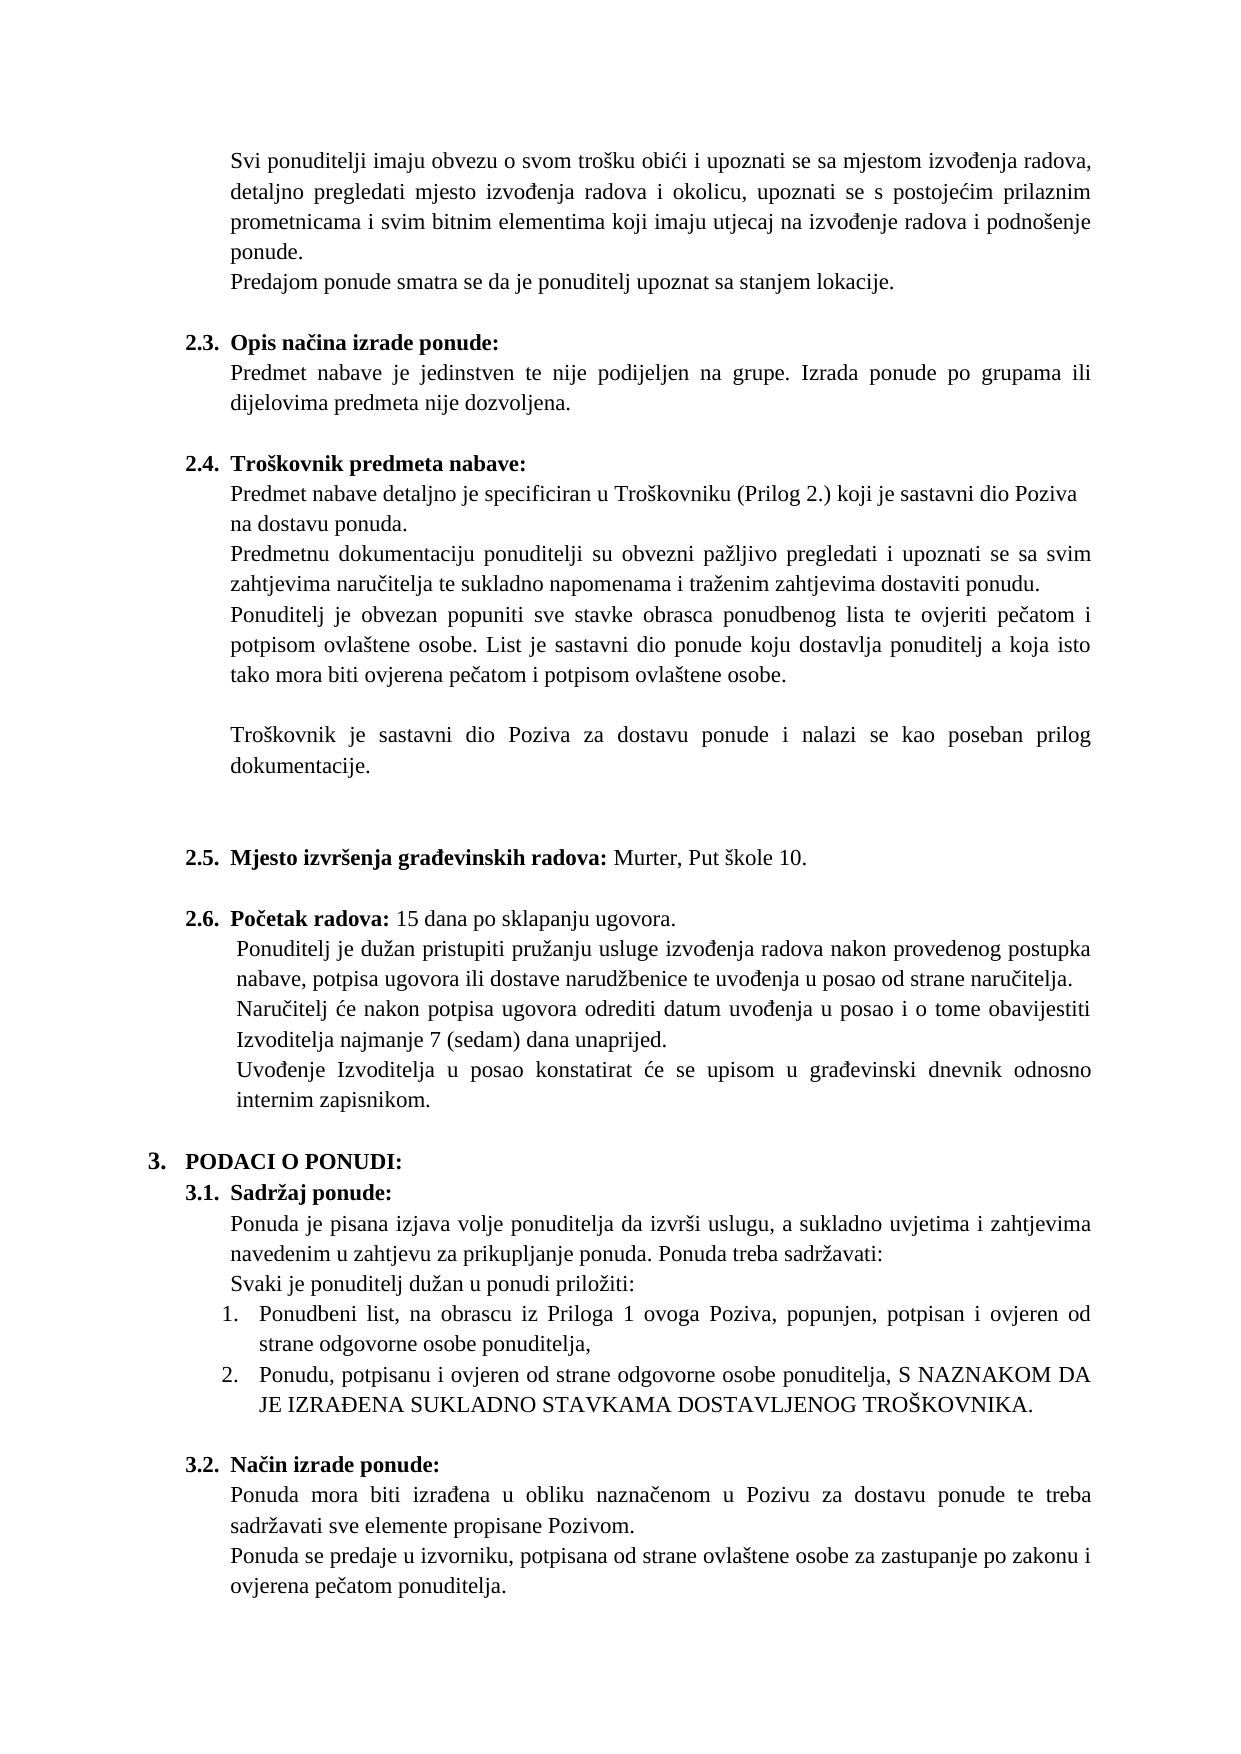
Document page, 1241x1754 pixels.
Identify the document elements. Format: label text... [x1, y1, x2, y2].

list Svi ponuditelji imaju obvezu o svom trošku obići i upoznati se sa mjestom izvođenja radova, detaljno pregledati mjesto izvođenja radova i okolicu, upoznati se s postojećim prilaznim prometnicama i svim bitnim elementima koji imaju utjecaj na izvođenje radova i podnošenje ponude. [230, 148, 1093, 264]
list Ponudu, potpisanu i ovjeren od strane odgovorne osobe ponuditelja, S NAZNAKOM DA JE IZRAĐENA SUKLADNO STAVKAMA DOSTAVLJENOG TROŠKOVNIKA. [221, 1361, 1093, 1417]
list Ponuda je pisana izjava volje ponuditelja da izvrši uslugu, a sukladno uvjetima i zahtjevima navedenim u zahtjevu za prikupljanje ponuda. Ponuda treba sadržavati: [230, 1210, 1093, 1266]
list Uvođenje Izvoditelja u posao konstatirat će se upisom u građevinski dnevnik odnosno internim zapisnikom. [236, 1056, 1093, 1112]
list Mjesto izvršenja građevinskih radova: Murter, Put škole 10. [185, 844, 1093, 871]
list Predmet nabave je jedinstven te nije podijeljen na grupe. Izrada ponude po grupama ili dijelovima predmeta nije dozvoljena. [230, 359, 1093, 416]
list Predmetnu dokumentaciju ponuditelji su obvezni pažljivo pregledati i upoznati se sa svim zahtjevima naručitelja te sukladno napomenama i traženim zahtjevima dostaviti ponudu. [230, 540, 1093, 597]
list Troškovnik predmeta nabave: [185, 450, 1093, 476]
list Naručitelj će nakon potpisa ugovora odrediti datum uvođenja u posao i o tome obavijestiti Izvoditelja najmanje 7 (sedam) dana unaprijed. [236, 995, 1093, 1052]
list PODACI O PONUDI: [148, 1146, 1093, 1175]
list Ponuda se predaje u izvorniku, potpisana od strane ovlaštene osobe za zastupanje po zakonu i ovjerena pečatom ponuditelja. [230, 1542, 1093, 1598]
list Sadržaj ponude: [185, 1179, 1093, 1206]
list Ponuditelj je dužan pristupiti pružanju usluge izvođenja radova nakon provedenog postupka nabave, potpisa ugovora ili dostave narudžbenice te uvođenja u posao od strane naručitelja. [236, 935, 1093, 992]
list Predmet nabave detaljno je specificiran u Troškovniku (Prilog 2.) koji je sastavni dio Poziva na dostavu ponuda. [230, 480, 1093, 536]
list Opis načina izrade ponude: [185, 329, 1093, 355]
list Ponuditelj je obvezan popuniti sve stavke obrasca ponudbenog lista te ovjeriti pečatom i potpisom ovlaštene osobe. List je sastavni dio ponude koju dostavlja ponuditelj a koja isto tako mora biti ovjerena pečatom i potpisom ovlaštene osobe. [230, 601, 1093, 687]
list Predajom ponude smatra se da je ponuditelj upoznat sa stanjem lokacije. [230, 268, 1093, 295]
list Troškovnik je sastavni dio Poziva za dostavu ponude i nalazi se kao poseban prilog dokumentacije. [230, 722, 1093, 778]
list Početak radova: 15 dana po sklapanju ugovora. [185, 905, 1093, 931]
list Ponudbeni list, na obrascu iz Priloga 1 ovoga Poziva, popunjen, potpisan i ovjeren od strane odgovorne osobe ponuditelja, [221, 1300, 1093, 1357]
list Ponuda mora biti izrađena u obliku naznačenom u Pozivu za dostavu ponude te treba sadržavati sve elemente propisane Pozivom. [230, 1482, 1093, 1538]
list Svaki je ponuditelj dužan u ponudi priložiti: [230, 1270, 1093, 1296]
list Način izrade ponude: [185, 1451, 1093, 1478]
